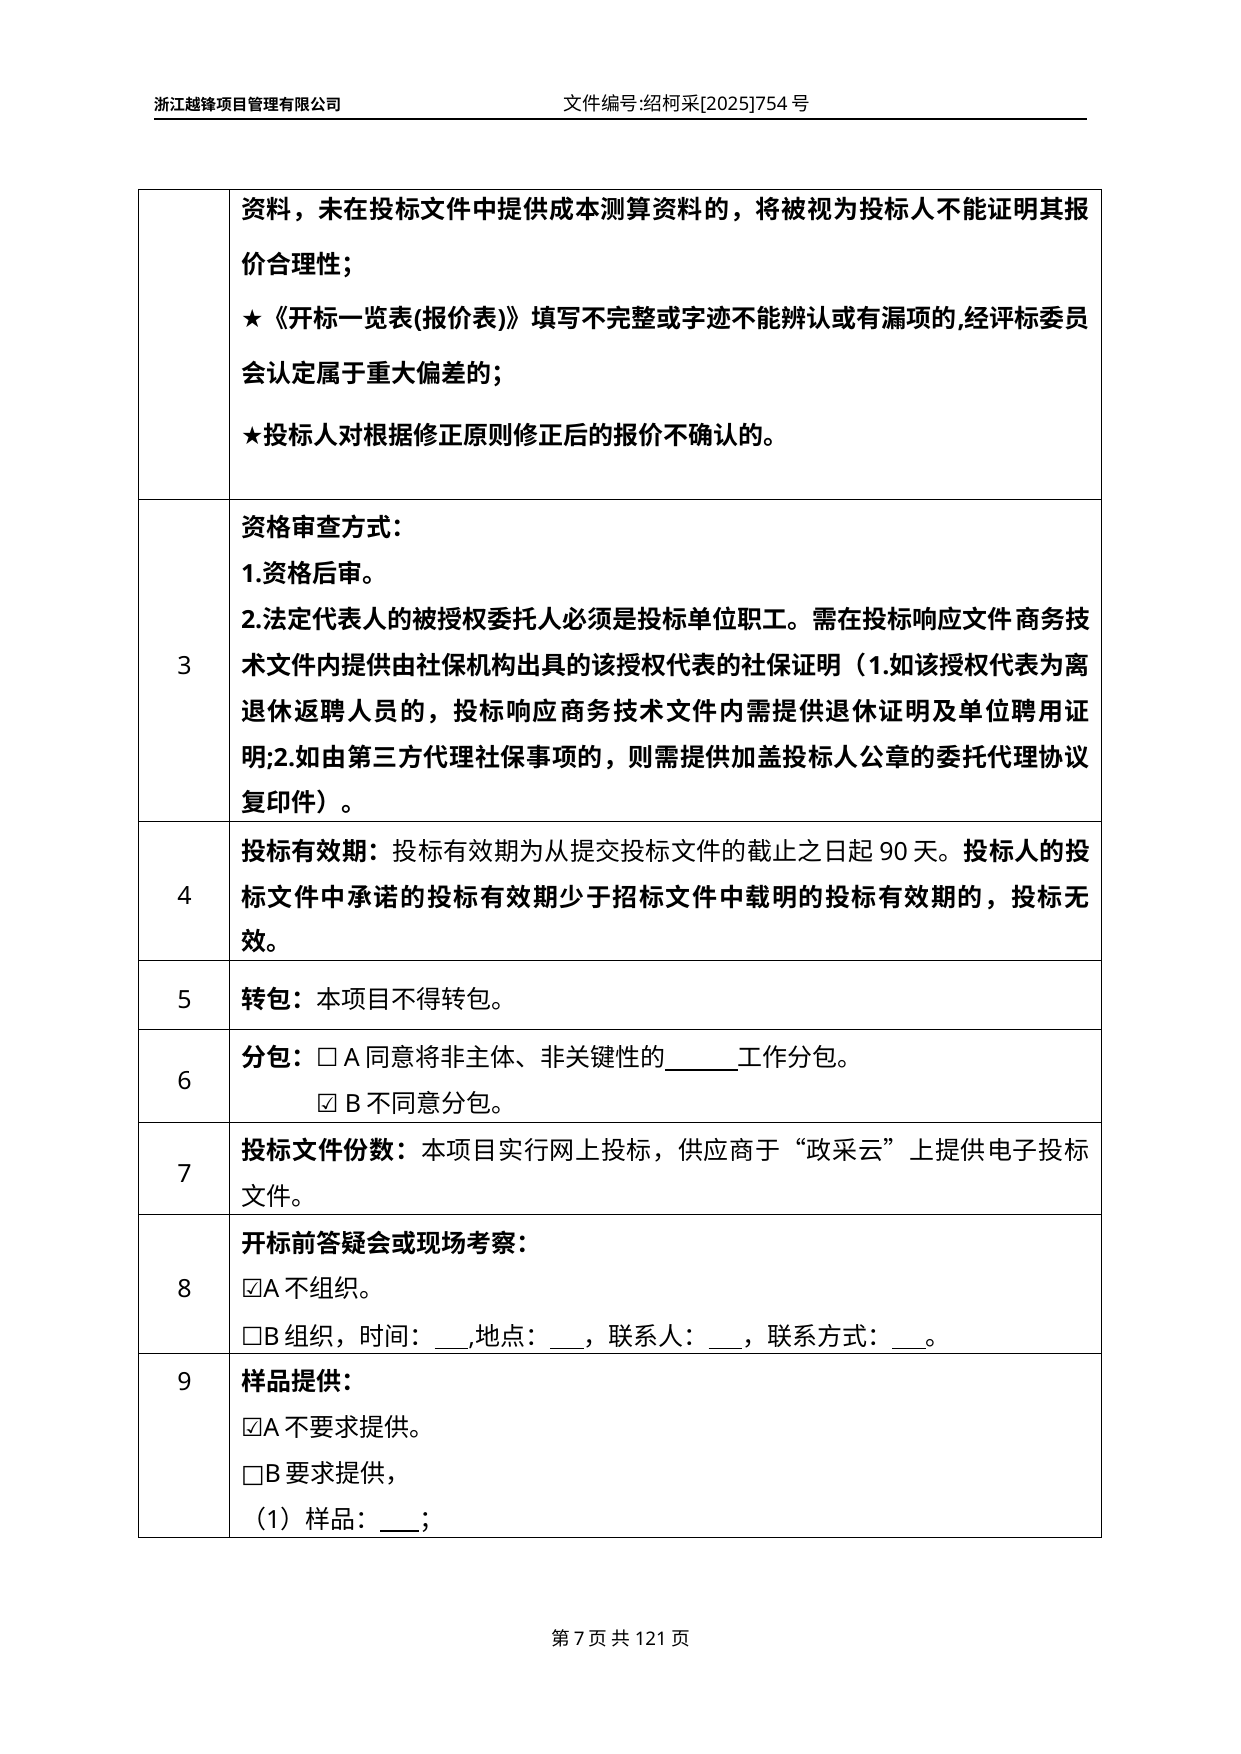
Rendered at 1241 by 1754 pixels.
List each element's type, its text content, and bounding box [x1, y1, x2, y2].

table_cell 7 [139, 1123, 229, 1214]
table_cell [230, 1354, 1101, 1537]
table_cell 9 [139, 1354, 229, 1537]
table_cell 投标文件份数：本项目实行网上投标，供应商于“政采云”上提供电子投标文件。 [230, 1123, 1101, 1214]
table_cell 2 [139, 190, 229, 499]
table_cell 投标有效期：投标有效期为从提交投标文件的截止之日起90天。投标人的投标文件中承诺的投标有效期少于招标文件中载明的投标有效期的，投标无效。 [230, 822, 1101, 959]
table_cell 开标前答疑会或现场考察： ☑A不组织。 ☐B组织，时间： ,地点： ，联系人： ，联系方式： 。 [230, 1215, 1101, 1353]
table_cell 分包：☐ A同意将非主体、非关键性的 工作分包。 ☑ B不同意分包。 [230, 1030, 1101, 1122]
table_cell 3 [139, 500, 229, 821]
table_cell 转包：本项目不得转包。 [230, 961, 1101, 1029]
table_cell 资格审查方式： 1.资格后审。 2.法定代表人的被授权委托人必须是投标单位职工。需在投标响应文件商务技术文件内提供由社保机构出具的该授权代表的社保证明（1.如该授权代表为离退休返聘人员的，投标响应商务技术文件内需提供退休证明及单位聘用证明;2.如由第三方代理社保事项的，则需提供加盖投标人公章的委托代理协议复印件）。 [230, 500, 1101, 821]
table_cell 4 [139, 822, 229, 959]
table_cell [230, 190, 1101, 499]
table_cell 8 [139, 1215, 229, 1353]
table_cell 6 [139, 1030, 229, 1122]
table_cell 5 [139, 961, 229, 1029]
